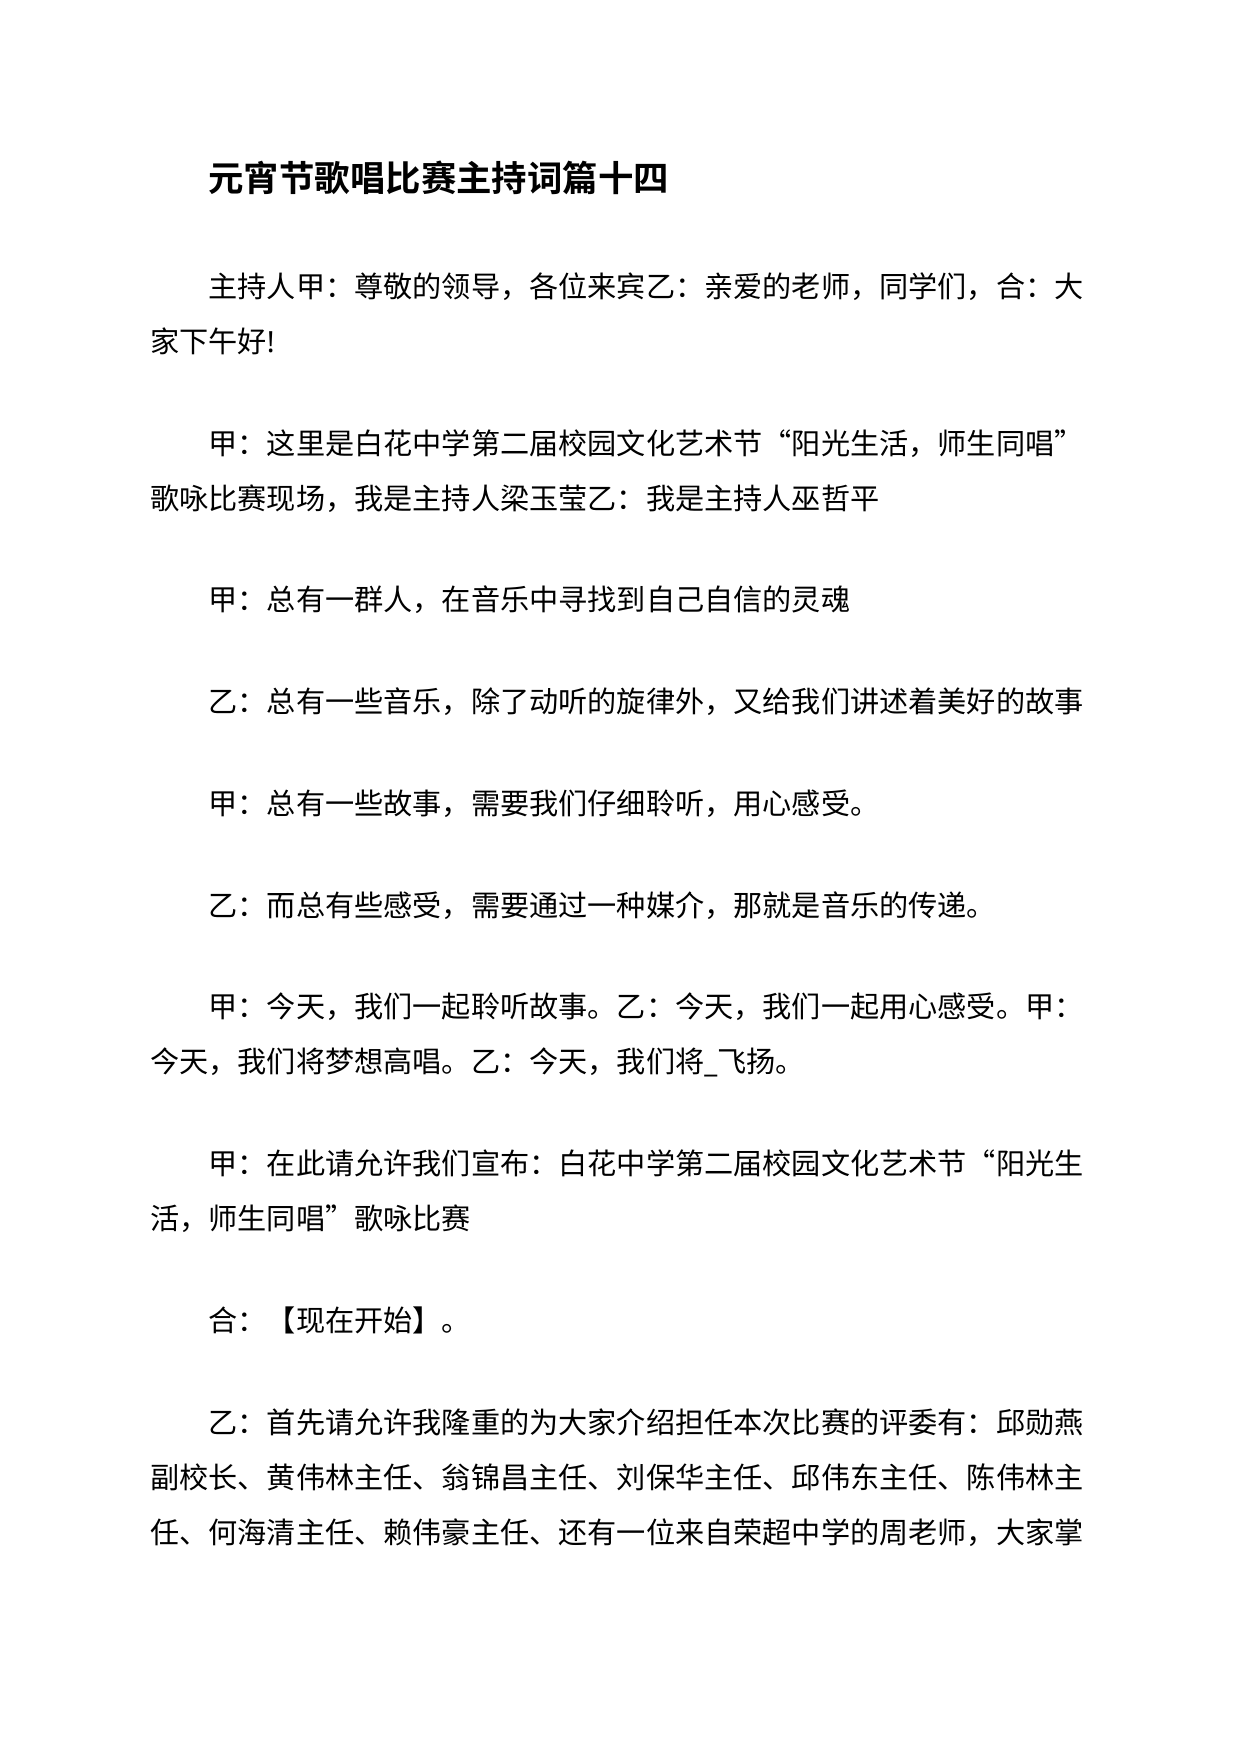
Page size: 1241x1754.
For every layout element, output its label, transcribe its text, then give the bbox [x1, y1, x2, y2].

text 元宵节歌唱比赛主持词篇十四 [150, 150, 1090, 201]
text 合：【现在开始】。 [150, 1298, 1090, 1340]
text 甲：总有一群人，在音乐中寻找到自己自信的灵魂 [150, 577, 1090, 619]
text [150, 1399, 1090, 1551]
text 主持人甲：尊敬的领导，各位来宾乙：亲爱的老师，同学们，合：大家下午好! [150, 263, 1090, 361]
text 甲：在此请允许我们宣布：白花中学第二届校园文化艺术节“阳光生活，师生同唱”歌咏比赛 [150, 1141, 1090, 1238]
text 乙：而总有些感受，需要通过一种媒介，那就是音乐的传递。 [150, 882, 1090, 924]
text 乙：总有一些音乐，除了动听的旋律外，又给我们讲述着美好的故事 [150, 679, 1090, 721]
text 甲：总有一些故事，需要我们仔细聆听，用心感受。 [150, 781, 1090, 823]
text 甲：这里是白花中学第二届校园文化艺术节“阳光生活，师生同唱”歌咏比赛现场，我是主持人梁玉莹乙：我是主持人巫哲平 [150, 420, 1090, 517]
text 甲：今天，我们一起聆听故事。乙：今天，我们一起用心感受。甲：今天，我们将梦想高唱。乙：今天，我们将_飞扬。 [150, 984, 1090, 1081]
